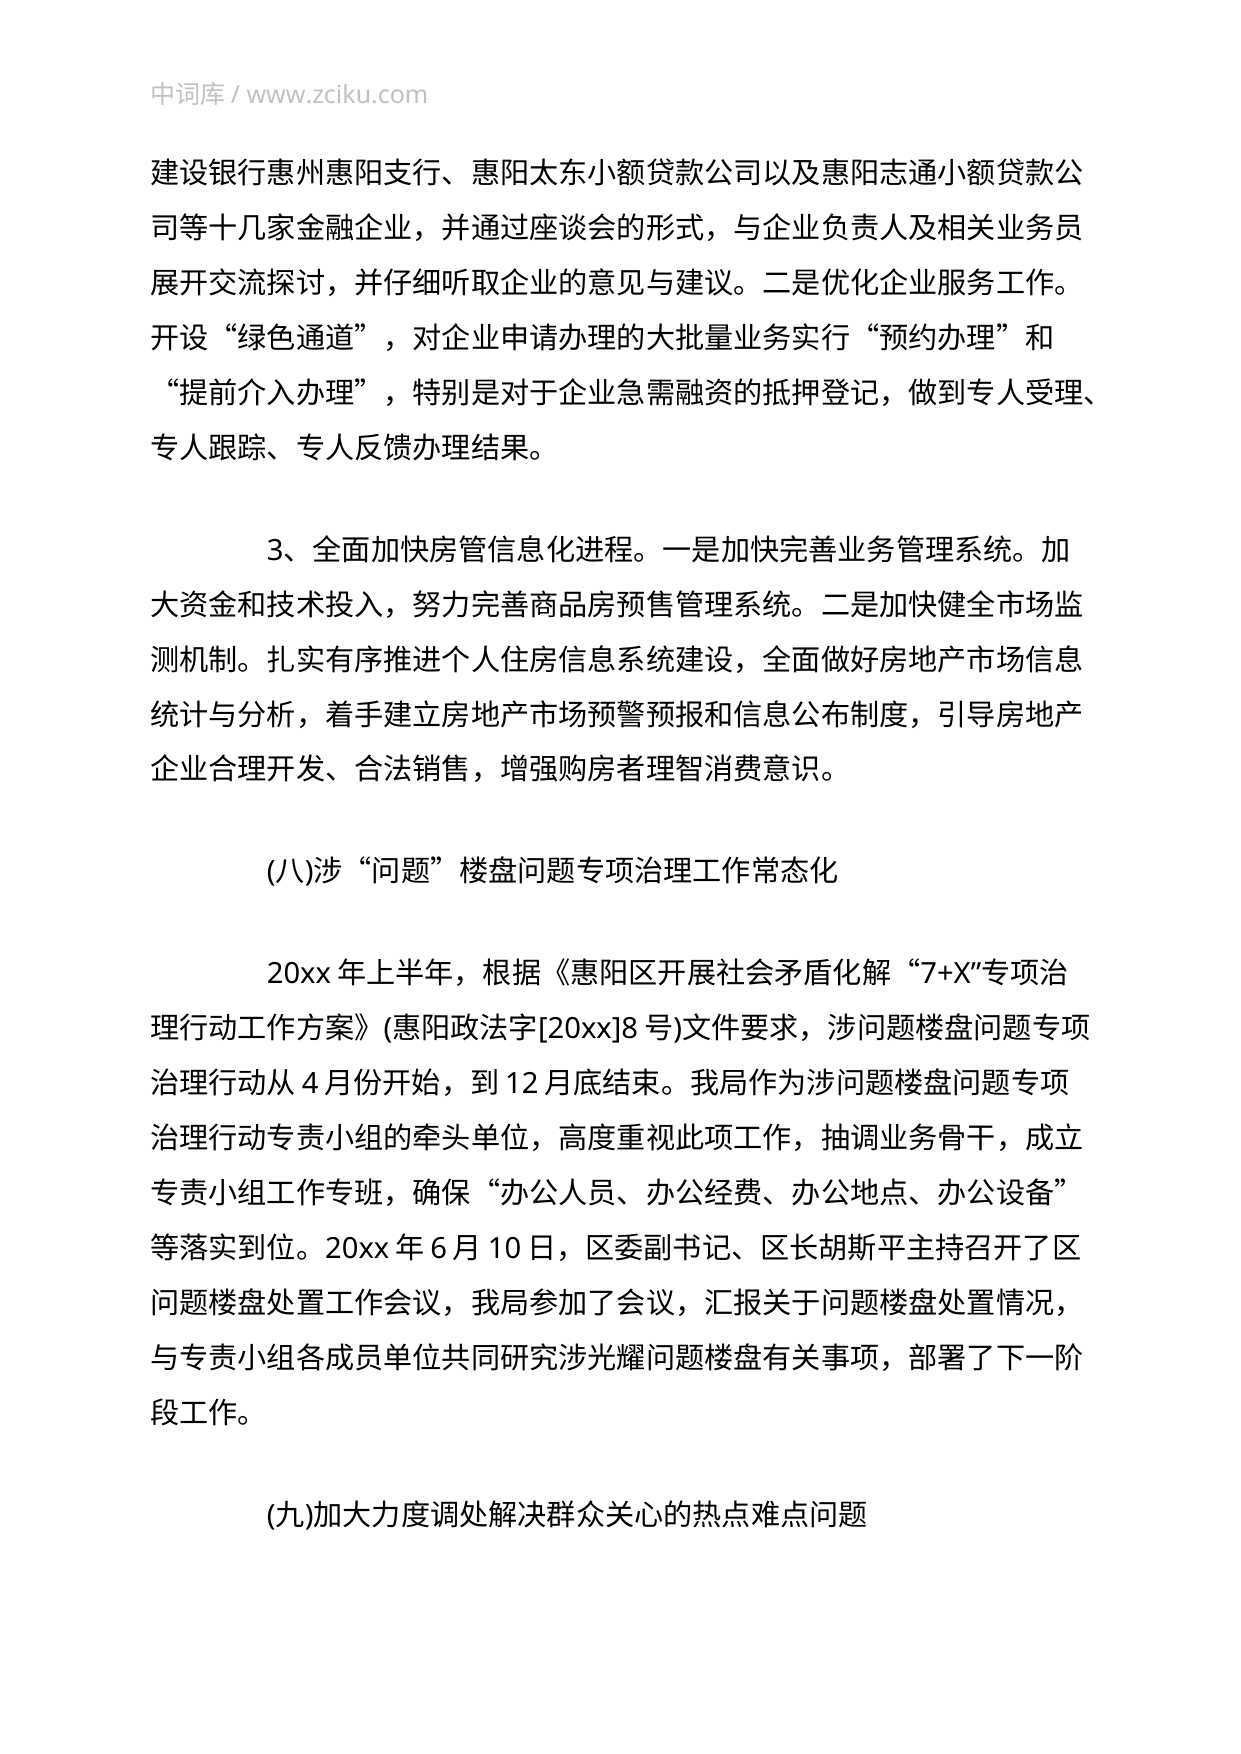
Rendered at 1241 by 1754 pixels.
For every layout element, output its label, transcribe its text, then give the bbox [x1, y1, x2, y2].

text (八)涉“问题”楼盘问题专项治理工作常态化 [150, 848, 1090, 890]
text (九)加大力度调处解决群众关心的热点难点问题 [150, 1491, 1090, 1533]
text 3、全面加快房管信息化进程。一是加快完善业务管理系统。加大资金和技术投入，努力完善商品房预售管理系统。二是加快健全市场监测机制。扎实有序推进个人住房信息系统建设，全面做好房地产市场信息统计与分析，着手建立房地产市场预警预报和信息公布制度，引导房地产企业合理开发、合法销售，增强购房者理智消费意识。 [150, 526, 1090, 788]
text 20xx年上半年，根据《惠阳区开展社会矛盾化解“7+X”专项治理行动工作方案》(惠阳政法字[20xx]8号)文件要求，涉问题楼盘问题专项治理行动从4月份开始，到12月底结束。我局作为涉问题楼盘问题专项治理行动专责小组的牵头单位，高度重视此项工作，抽调业务骨干，成立专责小组工作专班，确保“办公人员、办公经费、办公地点、办公设备”等落实到位。20xx年6月10日，区委副书记、区长胡斯平主持召开了区问题楼盘处置工作会议，我局参加了会议，汇报关于问题楼盘处置情况，与专责小组各成员单位共同研究涉光耀问题楼盘有关事项，部署了下一阶段工作。 [150, 950, 1090, 1432]
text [150, 150, 1090, 467]
